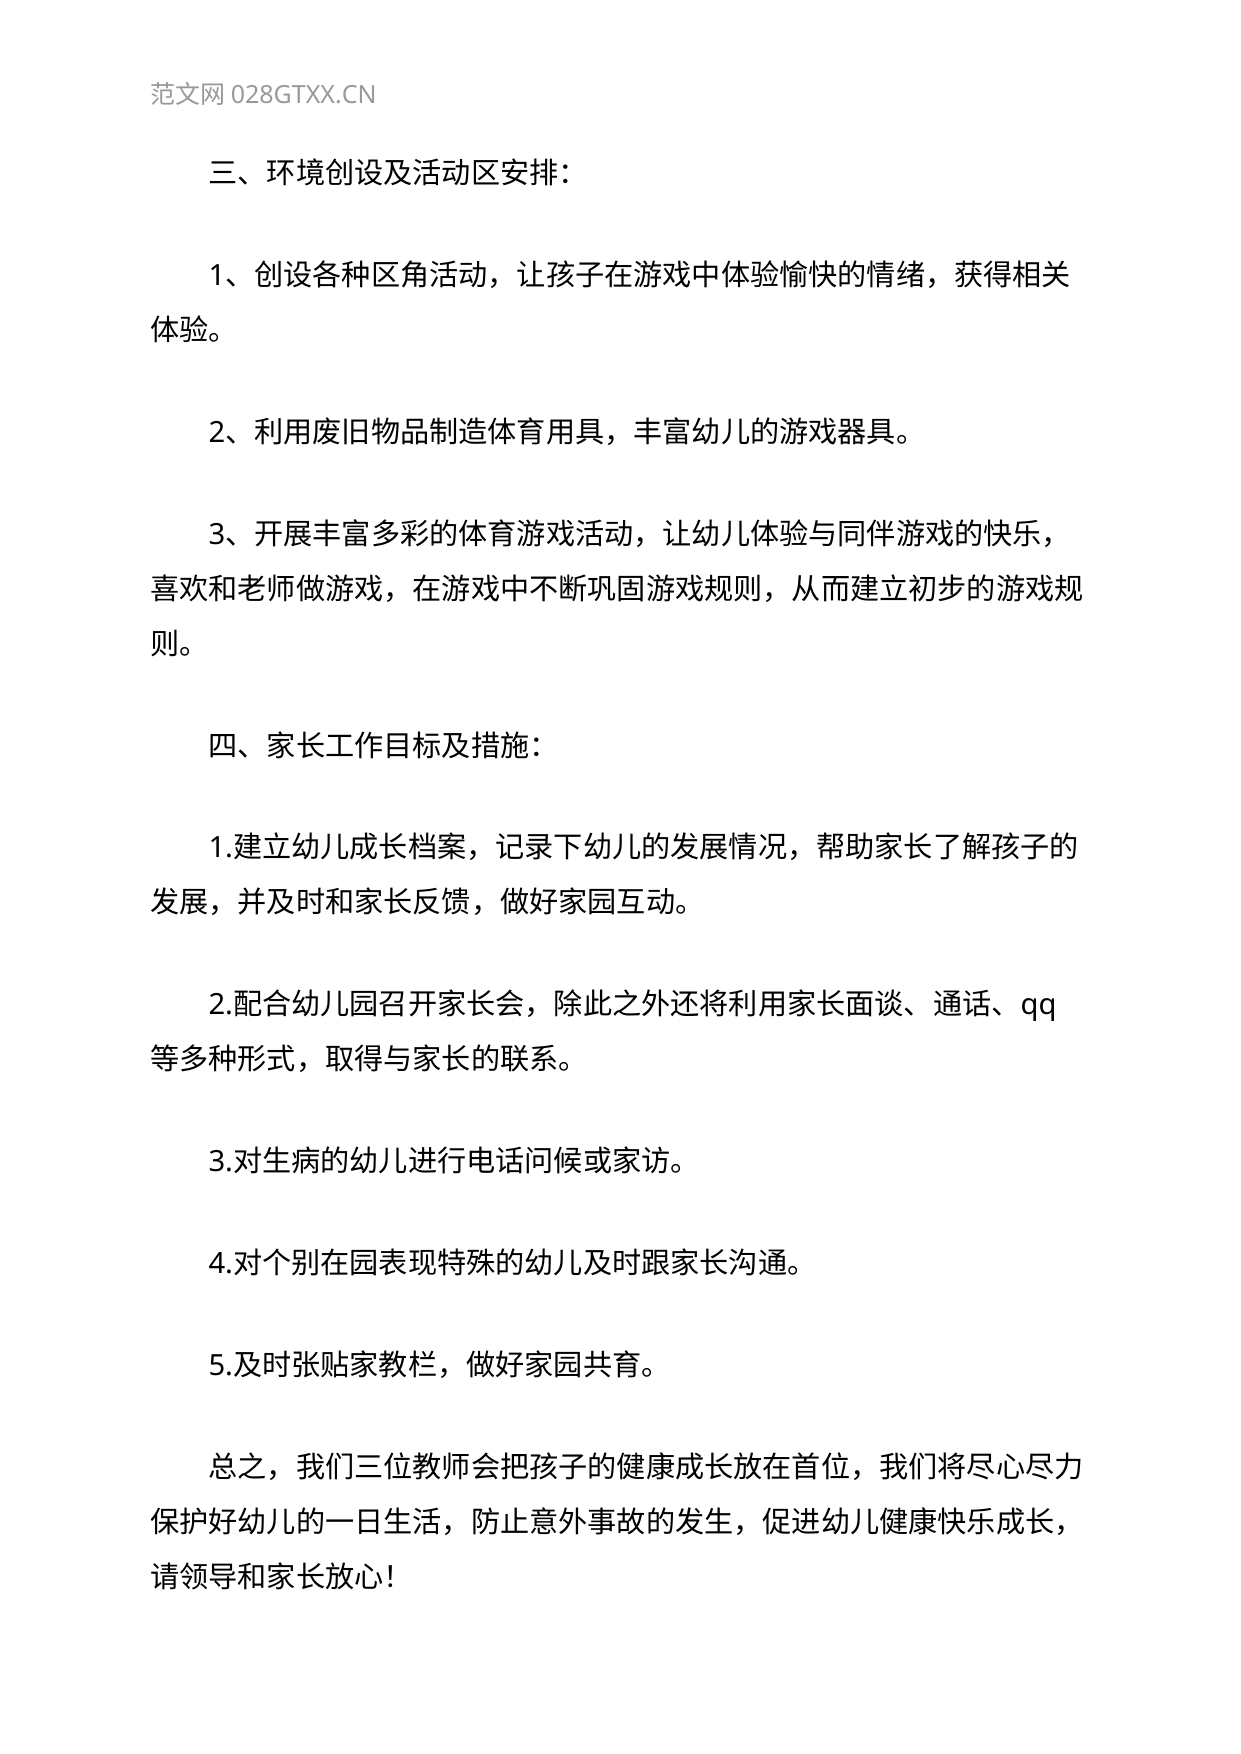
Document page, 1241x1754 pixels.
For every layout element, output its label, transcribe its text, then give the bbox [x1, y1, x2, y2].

text 5.及时张贴家教栏，做好家园共育。 [150, 1341, 1090, 1384]
text 四、家长工作目标及措施： [150, 722, 1090, 764]
text 1.建立幼儿成长档案，记录下幼儿的发展情况，帮助家长了解孩子的发展，并及时和家长反馈，做好家园互动。 [150, 824, 1090, 921]
text 3.对生病的幼儿进行电话问候或家访。 [150, 1137, 1090, 1180]
text 4.对个别在园表现特殊的幼儿及时跟家长沟通。 [150, 1239, 1090, 1282]
text 1、创设各种区角活动，让孩子在游戏中体验愉快的情绪，获得相关体验。 [150, 252, 1090, 349]
text 2、利用废旧物品制造体育用具，丰富幼儿的游戏器具。 [150, 408, 1090, 451]
text 3、开展丰富多彩的体育游戏活动，让幼儿体验与同伴游戏的快乐，喜欢和老师做游戏，在游戏中不断巩固游戏规则，从而建立初步的游戏规则。 [150, 511, 1090, 663]
text 2.配合幼儿园召开家长会，除此之外还将利用家长面谈、通话、qq等多种形式，取得与家长的联系。 [150, 981, 1090, 1078]
text 三、环境创设及活动区安排： [150, 150, 1090, 192]
text 总之，我们三位教师会把孩子的健康成长放在首位，我们将尽心尽力保护好幼儿的一日生活，防止意外事故的发生，促进幼儿健康快乐成长，请领导和家长放心！ [150, 1443, 1090, 1596]
